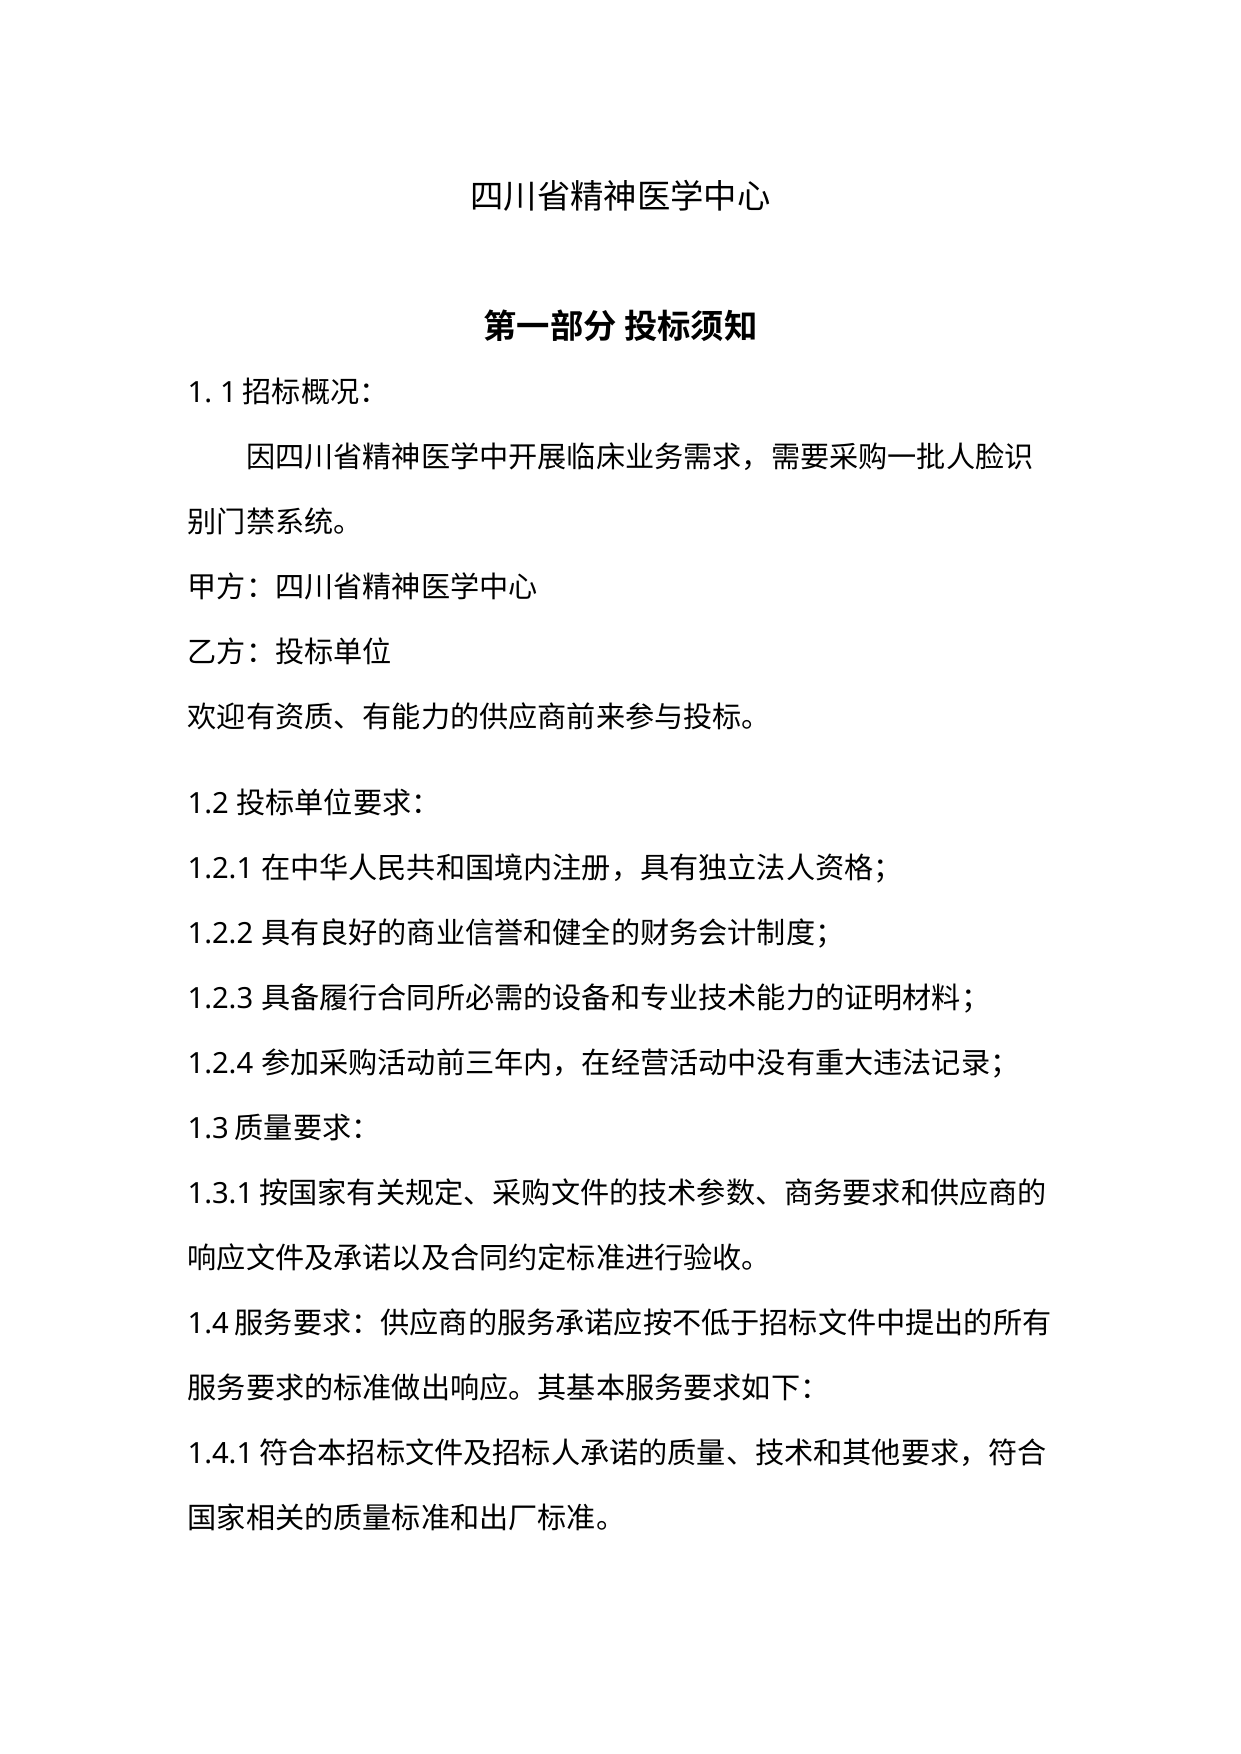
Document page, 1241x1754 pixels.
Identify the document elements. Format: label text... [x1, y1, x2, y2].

text 甲方：四川省精神医学中心 [187, 552, 1053, 617]
text 1.2.4 参加采购活动前三年内，在经营活动中没有重大违法记录； [187, 1028, 1053, 1093]
text 1.4服务要求：供应商的服务承诺应按不低于招标文件中提出的所有服务要求的标准做出响应。其基本服务要求如下： [187, 1288, 1053, 1418]
list 投标须知 [187, 292, 1053, 357]
text 1.2.1 在中华人民共和国境内注册，具有独立法人资格； [187, 833, 1053, 898]
text 乙方：投标单位 [187, 617, 1053, 682]
text 因四川省精神医学中开展临床业务需求，需要采购一批人脸识别门禁系统。 [187, 422, 1053, 552]
text 欢迎有资质、有能力的供应商前来参与投标。 [187, 682, 1053, 747]
list 1招标概况： [187, 357, 1053, 422]
text 1.2.2 具有良好的商业信誉和健全的财务会计制度； [187, 898, 1053, 963]
text 1.3质量要求： [187, 1093, 1053, 1158]
text 1.2 投标单位要求： [187, 768, 1053, 833]
text 1.3.1按国家有关规定、采购文件的技术参数、商务要求和供应商的响应文件及承诺以及合同约定标准进行验收。 [187, 1158, 1053, 1288]
text 四川省精神医学中心 [187, 162, 1053, 227]
text 1.2.3 具备履行合同所必需的设备和专业技术能力的证明材料； [187, 963, 1053, 1028]
text 1.4.1符合本招标文件及招标人承诺的质量、技术和其他要求，符合国家相关的质量标准和出厂标准。 [187, 1418, 1053, 1548]
